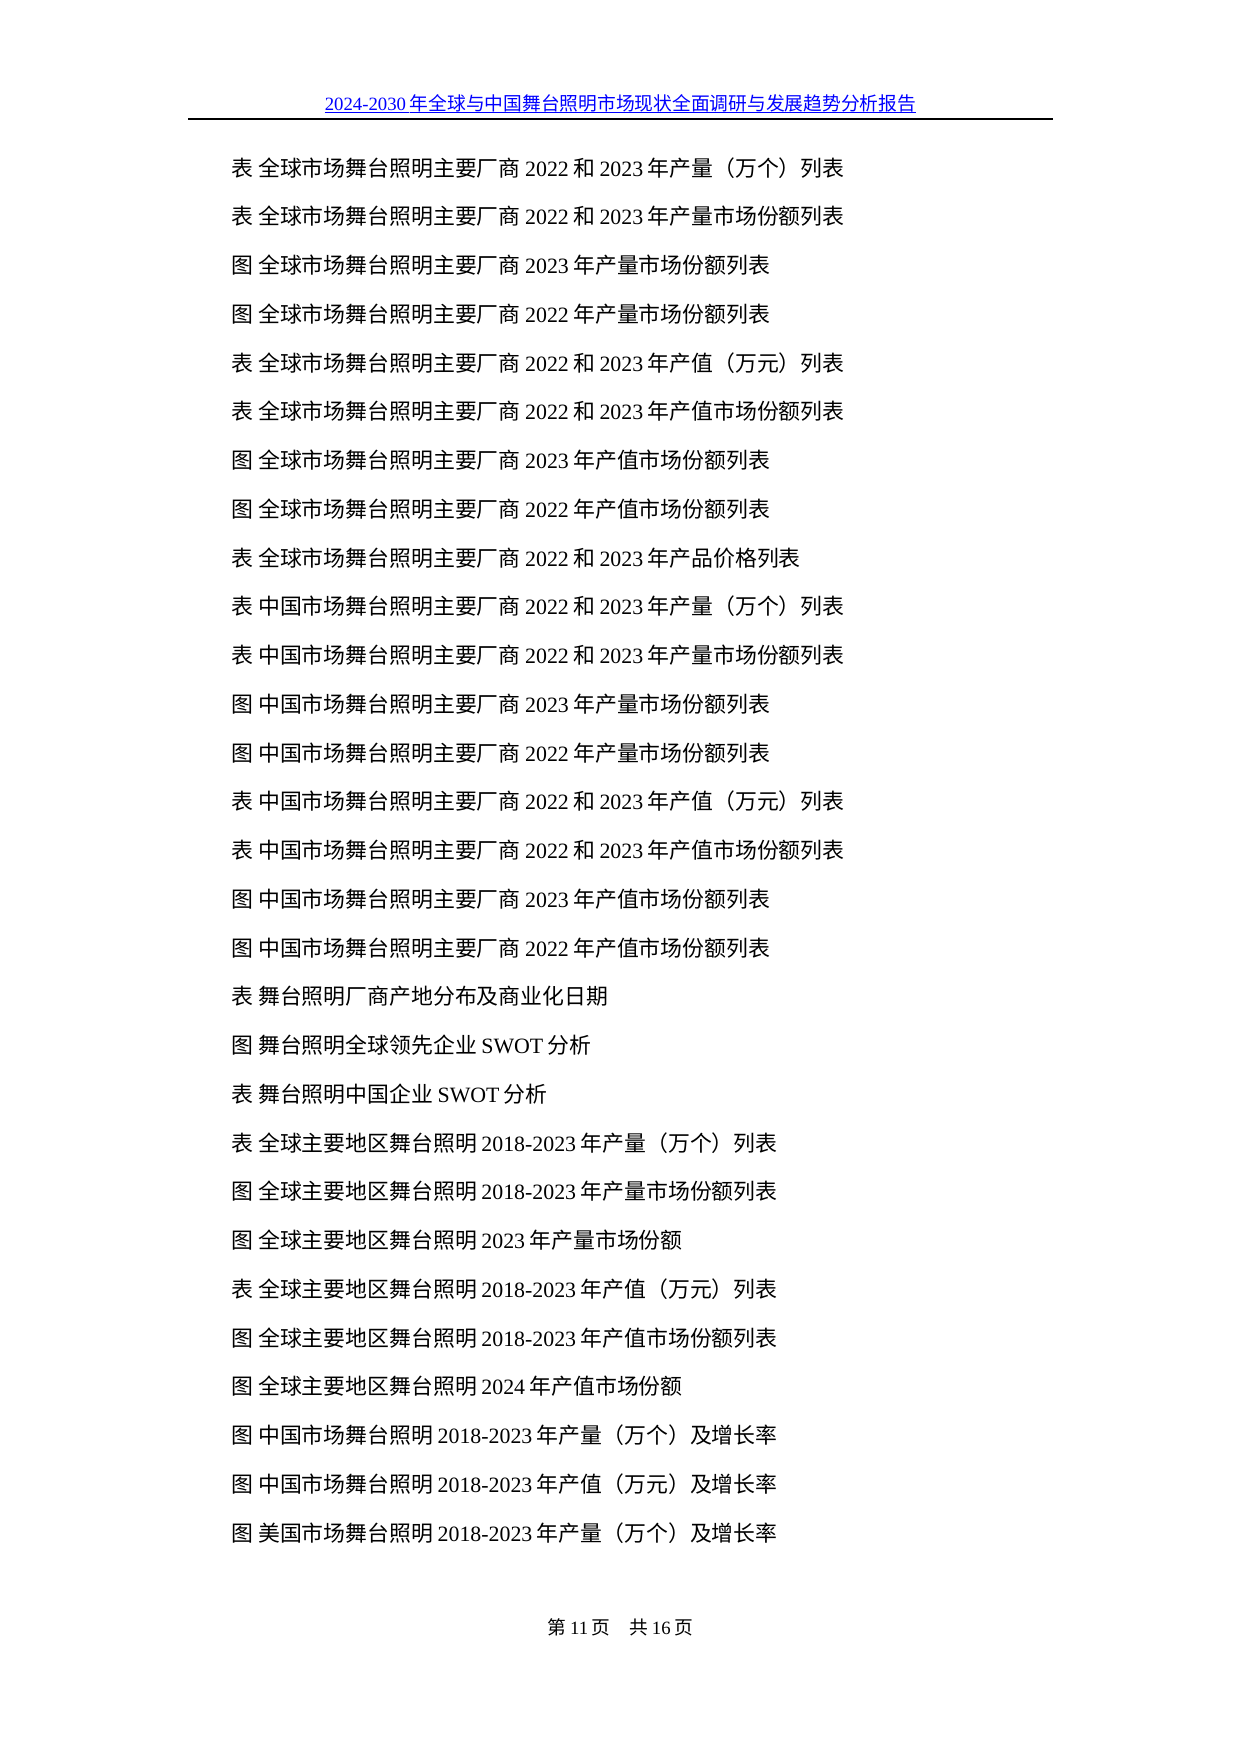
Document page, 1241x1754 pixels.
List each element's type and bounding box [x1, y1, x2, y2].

text [187, 150, 1053, 1548]
